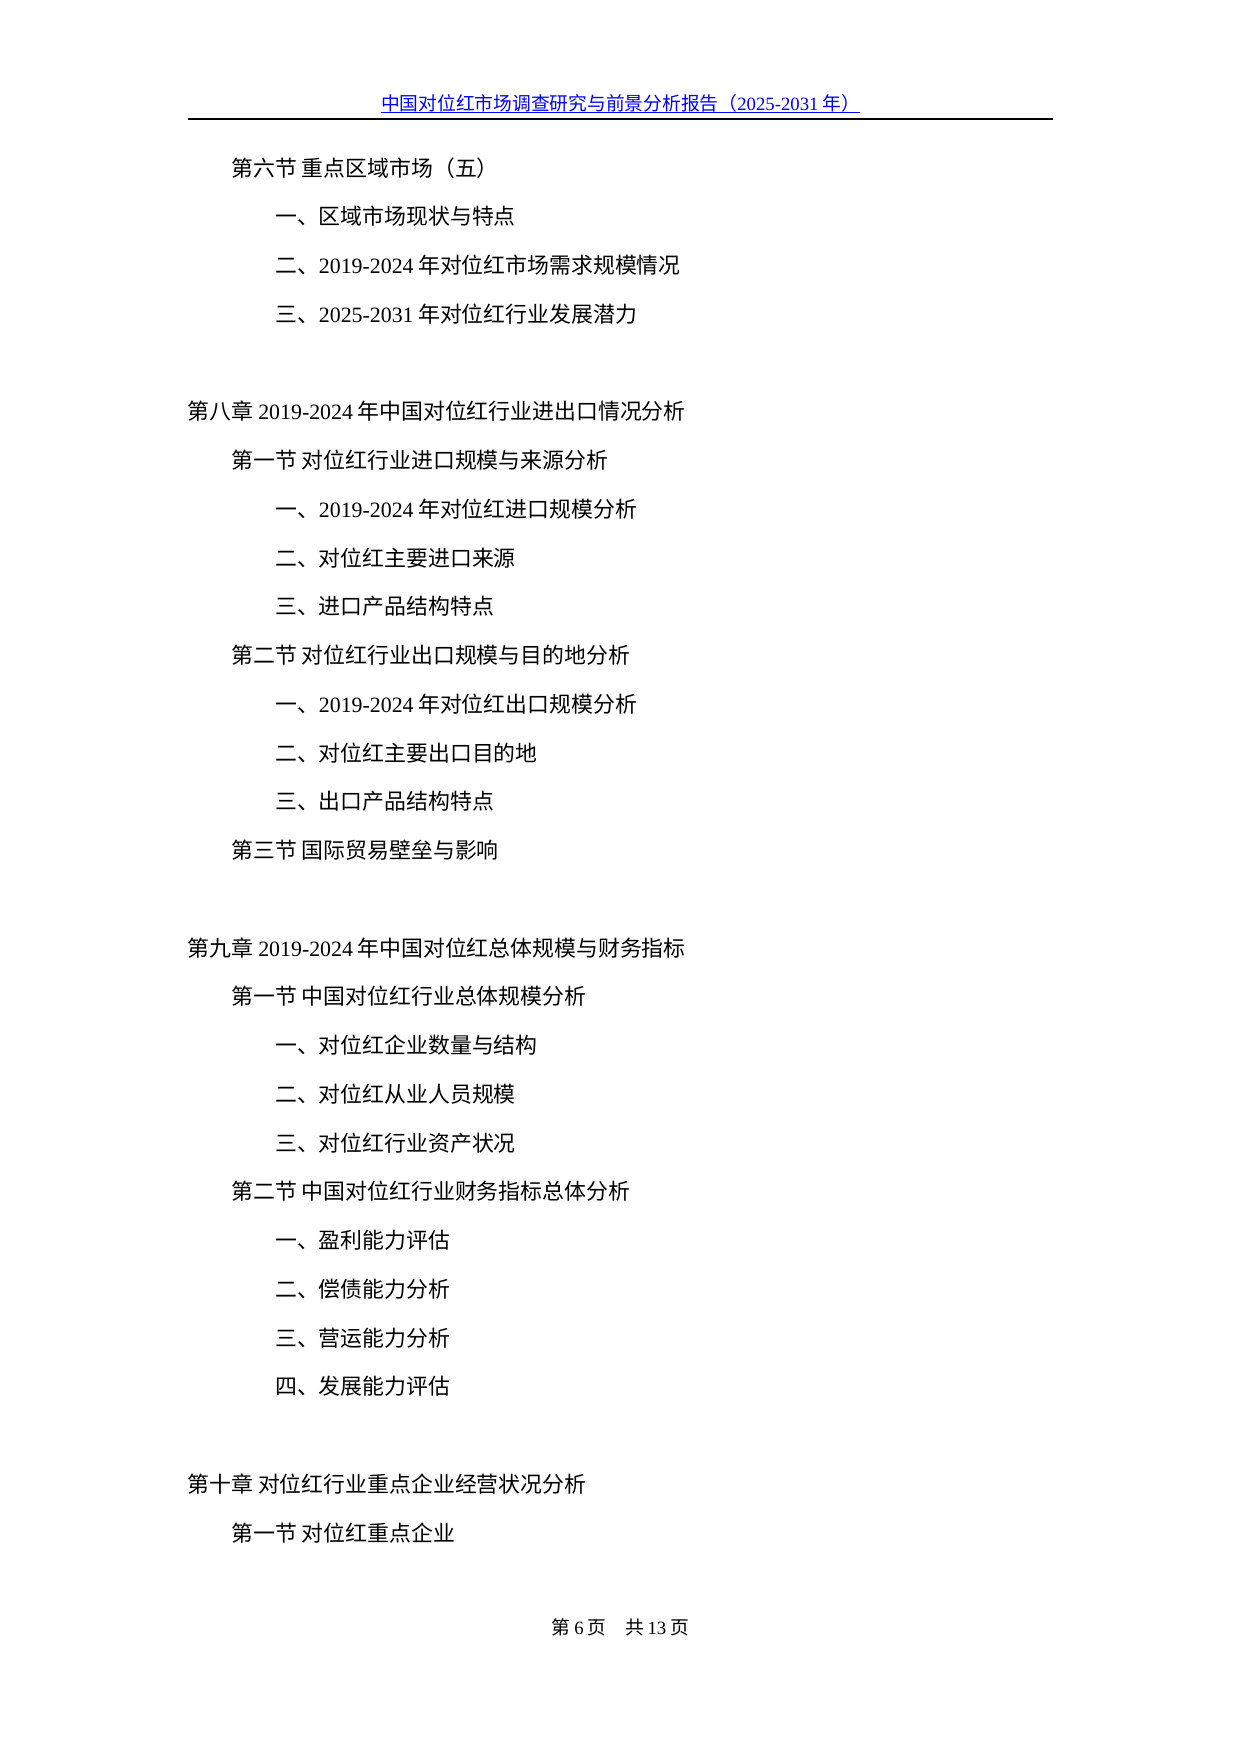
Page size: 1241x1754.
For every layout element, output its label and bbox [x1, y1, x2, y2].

text [187, 150, 1053, 1548]
